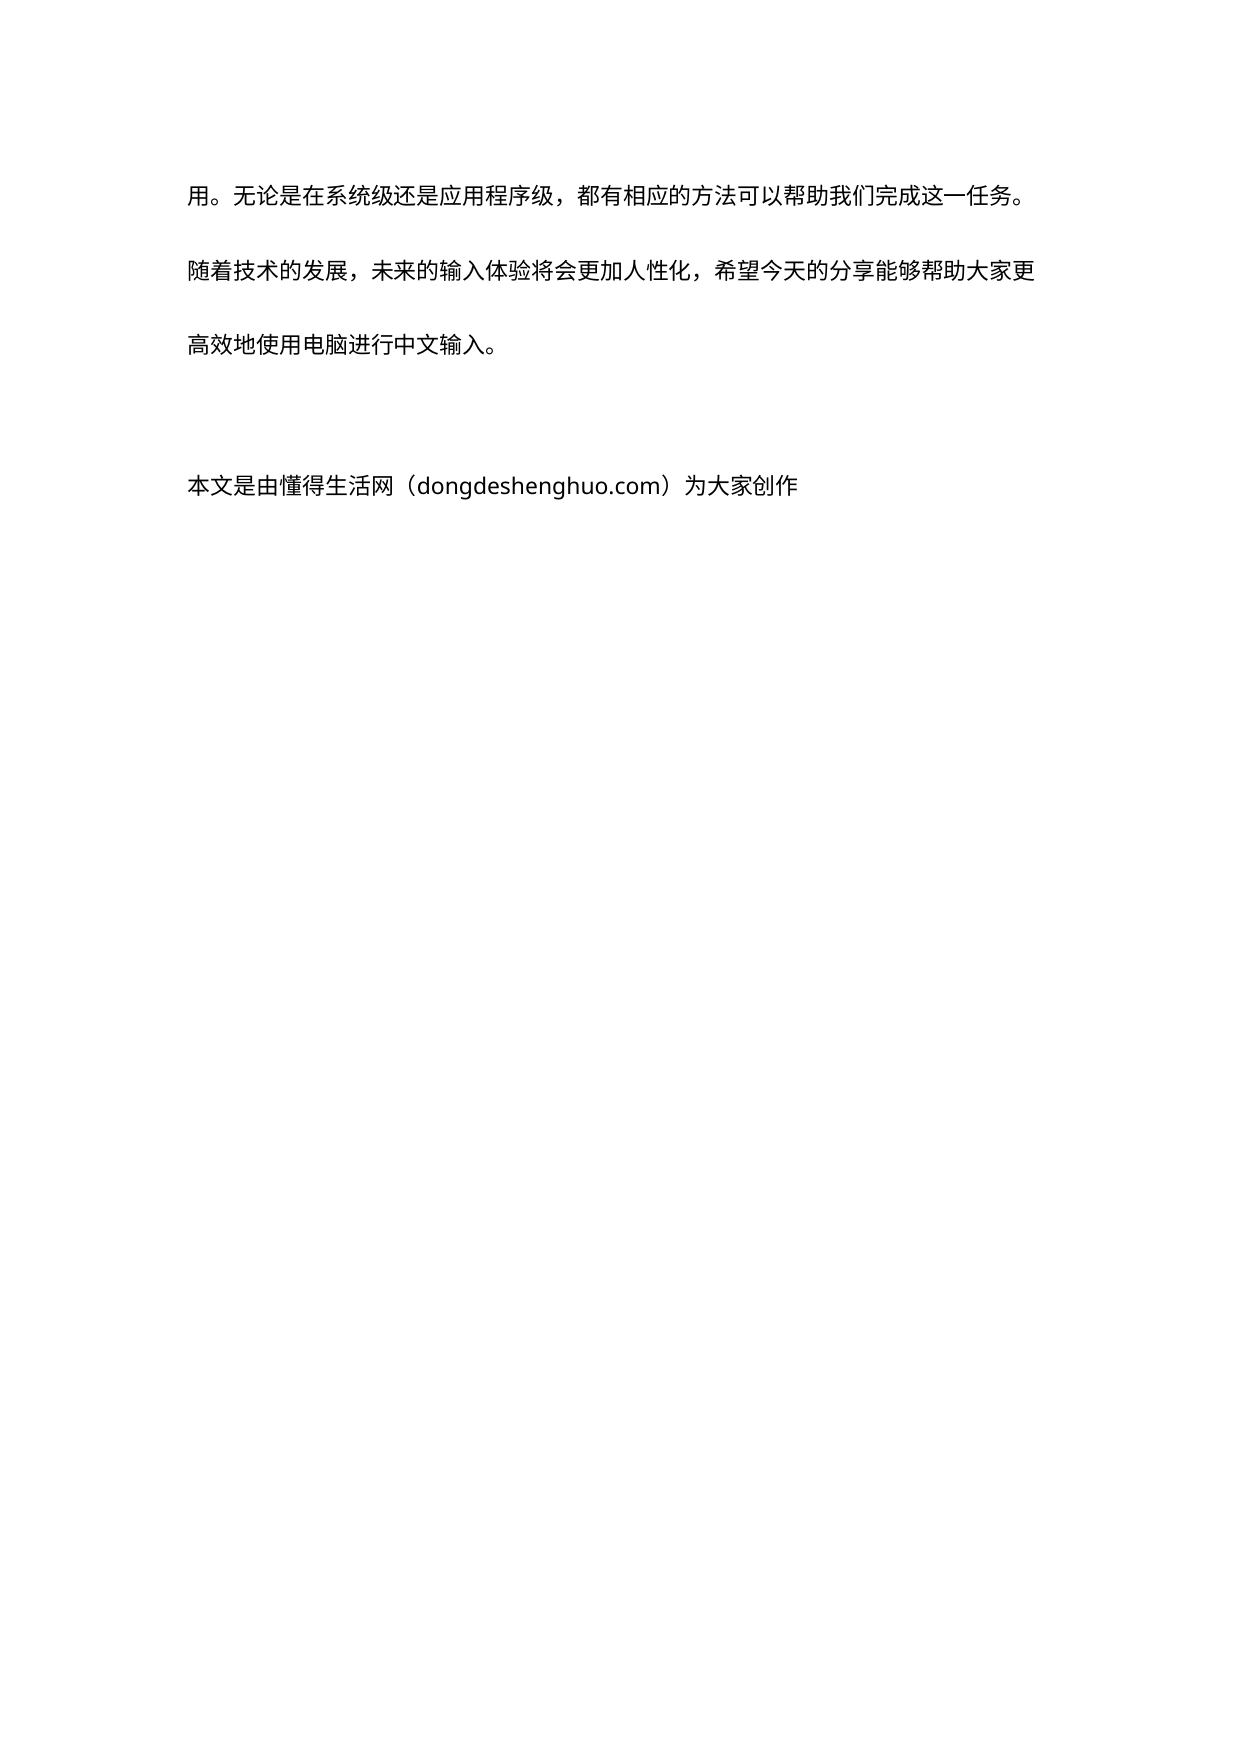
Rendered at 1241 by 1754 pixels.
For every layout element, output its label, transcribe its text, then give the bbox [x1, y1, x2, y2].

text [187, 162, 1053, 376]
text 本文是由懂得生活网（dongdeshenghuo.com）为大家创作 [187, 452, 1053, 517]
